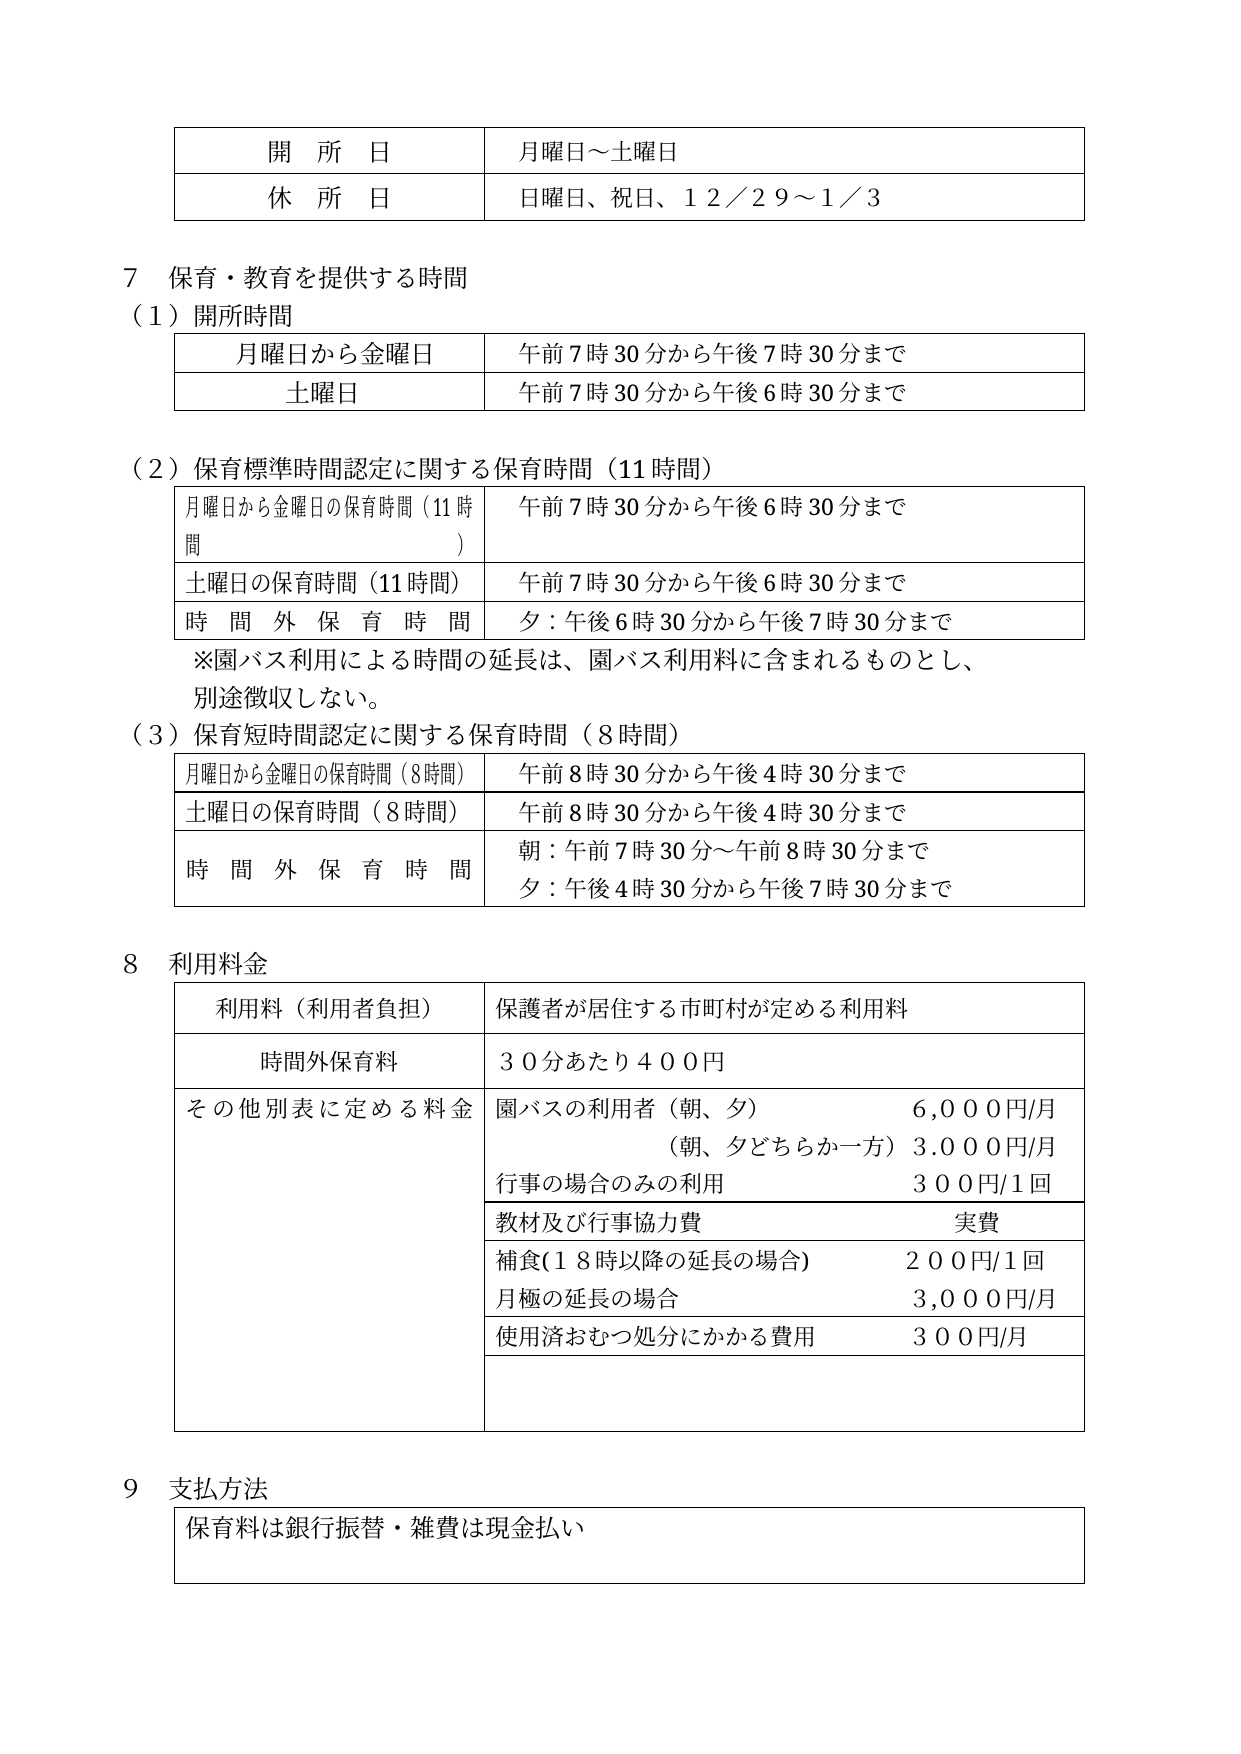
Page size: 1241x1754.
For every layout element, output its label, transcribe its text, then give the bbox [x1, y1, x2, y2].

table_cell 土曜日 [175, 373, 484, 410]
table_header 保護者が居住する市町村が定める利用料 [485, 983, 1084, 1032]
table_header 開 所 日 [175, 128, 484, 173]
table_cell 使用済おむつ処分にかかる費用 ３００円/月 [485, 1317, 1084, 1354]
table_header 午前8時30分から午後4時30分まで [485, 754, 1084, 791]
table_header 月曜日から金曜日の保育時間（８時間） [175, 754, 484, 791]
table_cell 土曜日の保育時間（８時間） [175, 793, 484, 830]
table_cell 時間外保育時間 [175, 602, 484, 639]
table_header 午前7時30分から午後6時30分まで [485, 487, 1084, 562]
table_cell 土曜日の保育時間（11時間） [175, 563, 484, 601]
table_cell 時間外保育時間 [175, 831, 484, 906]
table_header 保育料は銀行振替・雑費は現金払い [175, 1508, 1084, 1583]
table_cell 補食(１８時以降の延長の場合) ２００円/１回 月極の延長の場合 ３,０００円/月 [485, 1241, 1084, 1316]
table_cell 午前7時30分から午後6時30分まで [485, 373, 1084, 410]
table_cell その他別表に定める料金 [175, 1089, 484, 1431]
list 別途徴収しない。 [193, 678, 1152, 715]
text （２）保育標準時間認定に関する保育時間（11時間） [118, 449, 1152, 486]
table_header 月曜日～土曜日 [485, 128, 1084, 173]
list ※園バス利用による時間の延長は、園バス利用料に含まれるものとし、 [193, 640, 1152, 678]
table_cell 午前7時30分から午後6時30分まで [485, 563, 1084, 601]
table_cell 園バスの利用者（朝、夕） ６,０００円/月 （朝、夕どちらか一方）３.０００円/月 行事の場合のみの利用 ３００円/１回 [485, 1089, 1084, 1201]
table_cell 休 所 日 [175, 174, 484, 219]
table_cell [485, 1356, 1084, 1431]
table_header 利用料（利用者負担） [175, 983, 484, 1032]
table_header 午前7時30分から午後7時30分まで [485, 334, 1084, 372]
text ８ 利用料金 [118, 944, 1152, 982]
text ７ 保育・教育を提供する時間 [118, 258, 1152, 296]
table_cell 朝：午前7時30分～午前8時30分まで 夕：午後4時30分から午後7時30分まで [485, 831, 1084, 906]
text （１）開所時間 [118, 296, 1152, 333]
text （３）保育短時間認定に関する保育時間（８時間） [118, 715, 1152, 753]
table_header 月曜日から金曜日 [175, 334, 484, 372]
table_cell 日曜日、祝日、１２／２９～１／３ [485, 174, 1084, 219]
table_cell ３０分あたり４００円 [485, 1034, 1084, 1088]
table_header 月曜日から金曜日の保育時間（11時間） [175, 487, 484, 562]
text ９ 支払方法 [118, 1469, 1152, 1507]
table_cell 時間外保育料 [175, 1034, 484, 1088]
table_cell 教材及び行事協力費 実費 [485, 1203, 1084, 1240]
table_cell 夕：午後6時30分から午後7時30分まで [485, 602, 1084, 639]
table_cell 午前8時30分から午後4時30分まで [485, 793, 1084, 830]
